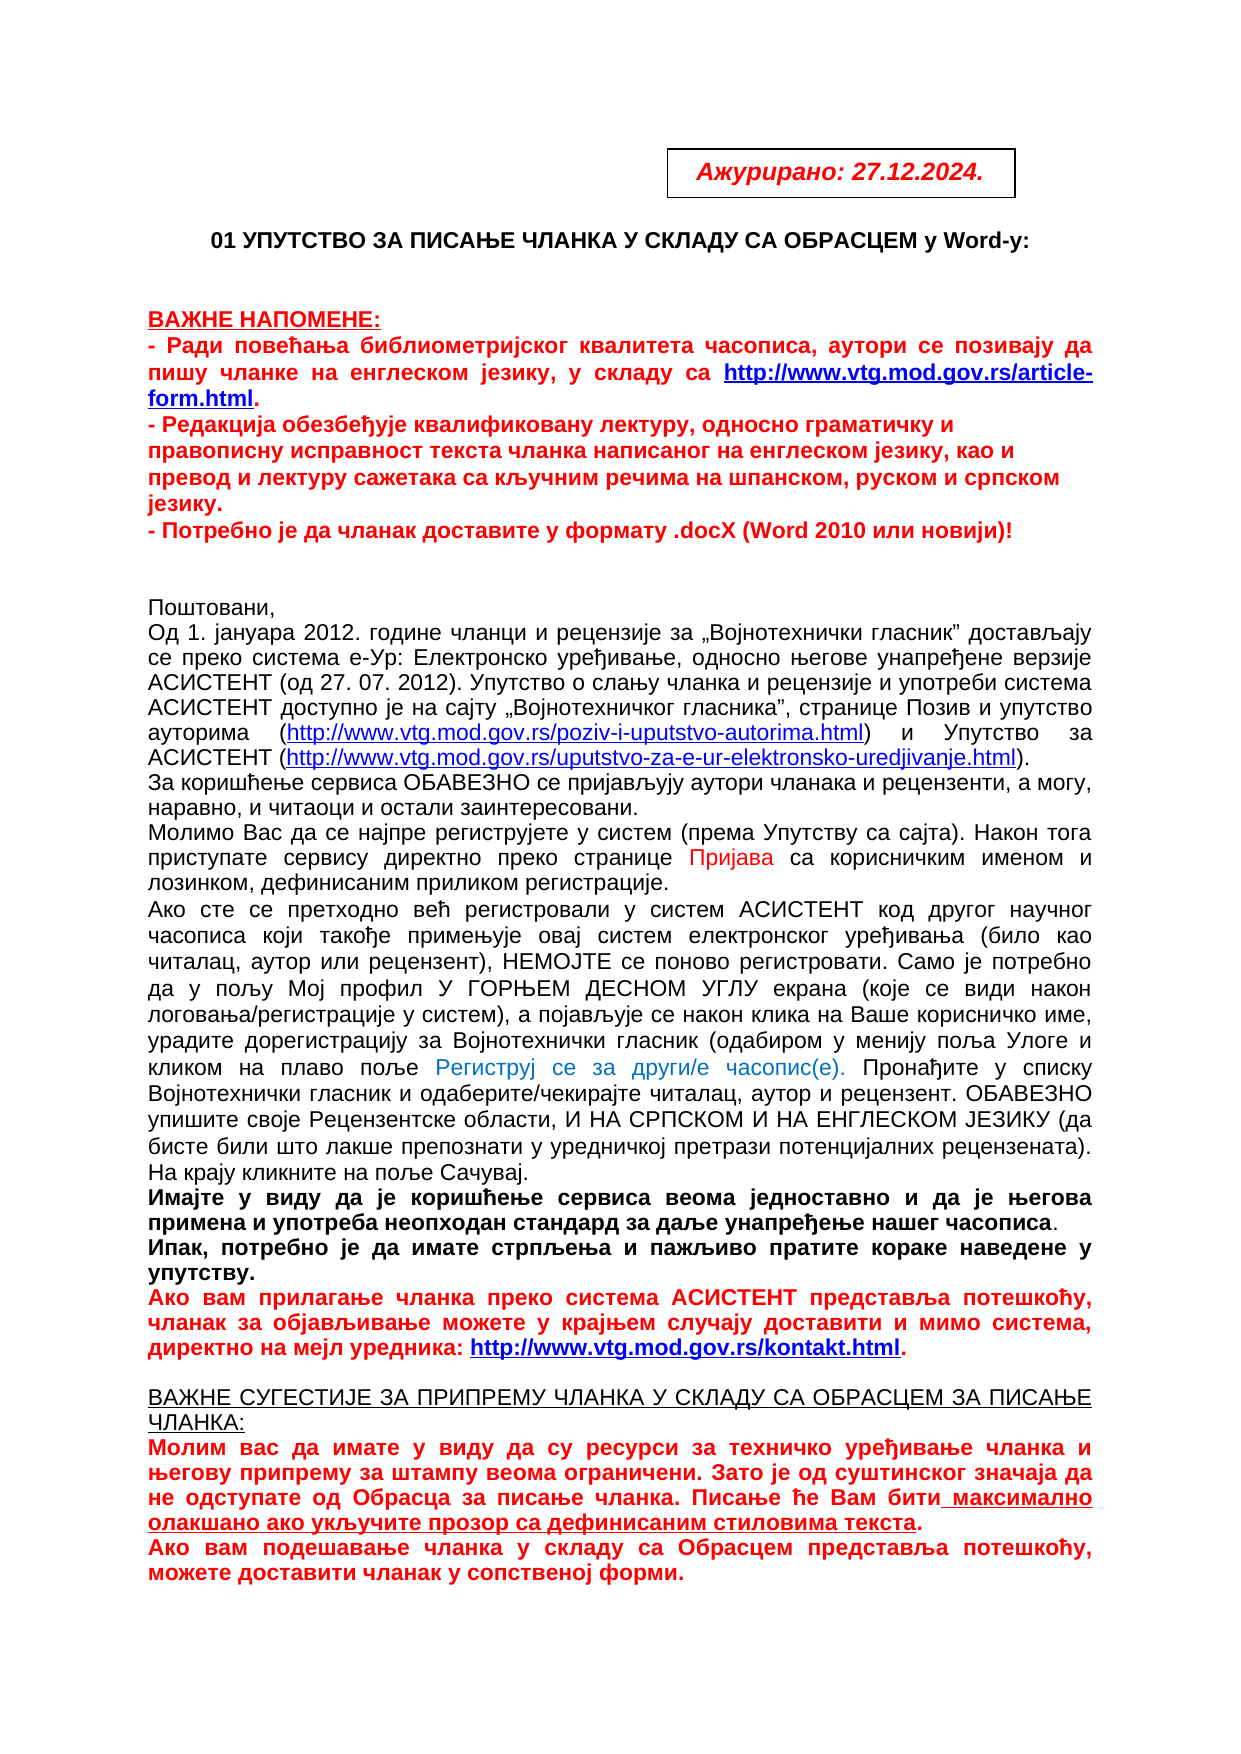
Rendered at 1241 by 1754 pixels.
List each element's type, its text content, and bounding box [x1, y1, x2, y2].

text 01 УПУТСТВО ЗА ПИСАЊЕ ЧЛАНКА У СКЛАДУ СА ОБРАСЦЕМ у Word-у: [148, 227, 1093, 253]
text Молим вас да имате у виду да су ресурси за техничко уређивање чланка и његову припрему за штампу веома ограничени. Зато је од суштинског значаја да не одступате од Обрасца за писање чланка. Писање ће Вам бити максимално олакшано ако укључите прозор са дефинисаним стиловима текста. [148, 1436, 1093, 1536]
text Ако вам подешавање чланка у складу са Обрасцем представља потешкоћу, можете доставити чланак у сопственој форми. [148, 1536, 1093, 1586]
text ВАЖНЕ НАПОМЕНЕ: [148, 306, 1093, 332]
text Ипак, потребно је да имате стрпљења и пажљиво пратите кораке наведене у упутству. [148, 1236, 1093, 1286]
text Од 1. јануара 2012. године чланци и рецензије за „Војнотехнички гласник” достављају се преко система е-Ур: Електронско уређивање, односно његове унапређене верзије АСИСТЕНТ (од 27. 07. 2012). Упутство о слању чланка и рецензије и употреби система АСИСТЕНТ доступно је на сајту „Војнотехничког гласника”, странице Позив и упутство ауторима (http://www.vtg.mod.gov.rs/poziv-i-uputstvo-autorima.html) и Упутство за АСИСТЕНТ (http://www.vtg.mod.gov.rs/uputstvo-za-e-ur-elektronsko-uredjivanje.html). [148, 621, 1093, 771]
text - Ради повећања библиометријског квалитета часописа, аутори се позивају да пишу чланке на енглеском језику, у складу са http://www.vtg.mod.gov.rs/article-form.html. [148, 332, 1093, 411]
text Поштовани, [148, 596, 1093, 621]
text - Редакција обезбеђује квалификовану лектуру, односно граматичку и правописну исправност текста чланка написаног на енглеском језику, као и превод и лектуру сажетака са кључним речима на шпанском, руском и српском језику. [148, 411, 1093, 517]
text Ако вам прилагање чланка преко система АСИСТЕНТ представља потешкоћу, чланак за објављивање можете у крајњем случају доставити и мимо система, директно на мејл уредника: http://www.vtg.mod.gov.rs/kontakt.html. [148, 1286, 1093, 1361]
text ВАЖНЕ СУГЕСТИЈЕ ЗА ПРИПРЕМУ ЧЛАНКА У СКЛАДУ СА ОБРАСЦЕМ ЗА ПИСАЊЕ ЧЛАНКА: [148, 1386, 1093, 1436]
text - Потребно је да чланак доставите у формату .docX (Word 2010 или новији)! [148, 517, 1093, 543]
text За коришћење сервиса ОБАВЕЗНО се пријављују аутори чланака и рецензенти, а могу, наравно, и читаоци и остали заинтересовани. [148, 771, 1093, 821]
text Молимо Вас да се најпре региструјете у систем (према Упутству са сајта). Након тога приступате сервису директно преко странице Пријава са корисничким именом и лозинком, дефинисаним приликом регистрације. [148, 821, 1093, 896]
text Ако сте се претходно већ регистровали у систем АСИСТЕНТ код другог научног часописа који такође примењује овај систем електронског уређивања (било као читалац, аутор или рецензент), НЕМОЈТЕ се поново регистровати. Само је потребно да у пољу Мој профил У ГОРЊЕМ ДЕСНОМ УГЛУ екрана (које се види након логовања/регистрације у систем), а појављује се након клика на Ваше корисничко име, урадите дорегистрацију за Војнотехнички гласник (одабиром у менију поља Улоге и кликом на плаво поље Региструј се за други/е часопис(е). Пронађите у списку Војнотехнички гласник и одаберите/чекирајте читалац, аутор и рецензент. ОБАВЕЗНО упишите своје Рецензентске области, И НА СРПСКОМ И НА ЕНГЛЕСКОМ ЈЕЗИКУ (да бисте били што лакше препознати у уредничкој претрази потенцијалних рецензената). На крају кликните на поље Сачувај. [148, 896, 1093, 1186]
text Имајте у виду да је коришћење сервиса веома једноставно и да је његова примена и употреба неопходан стандард за даље унапређење нашег часописа. [148, 1186, 1093, 1236]
